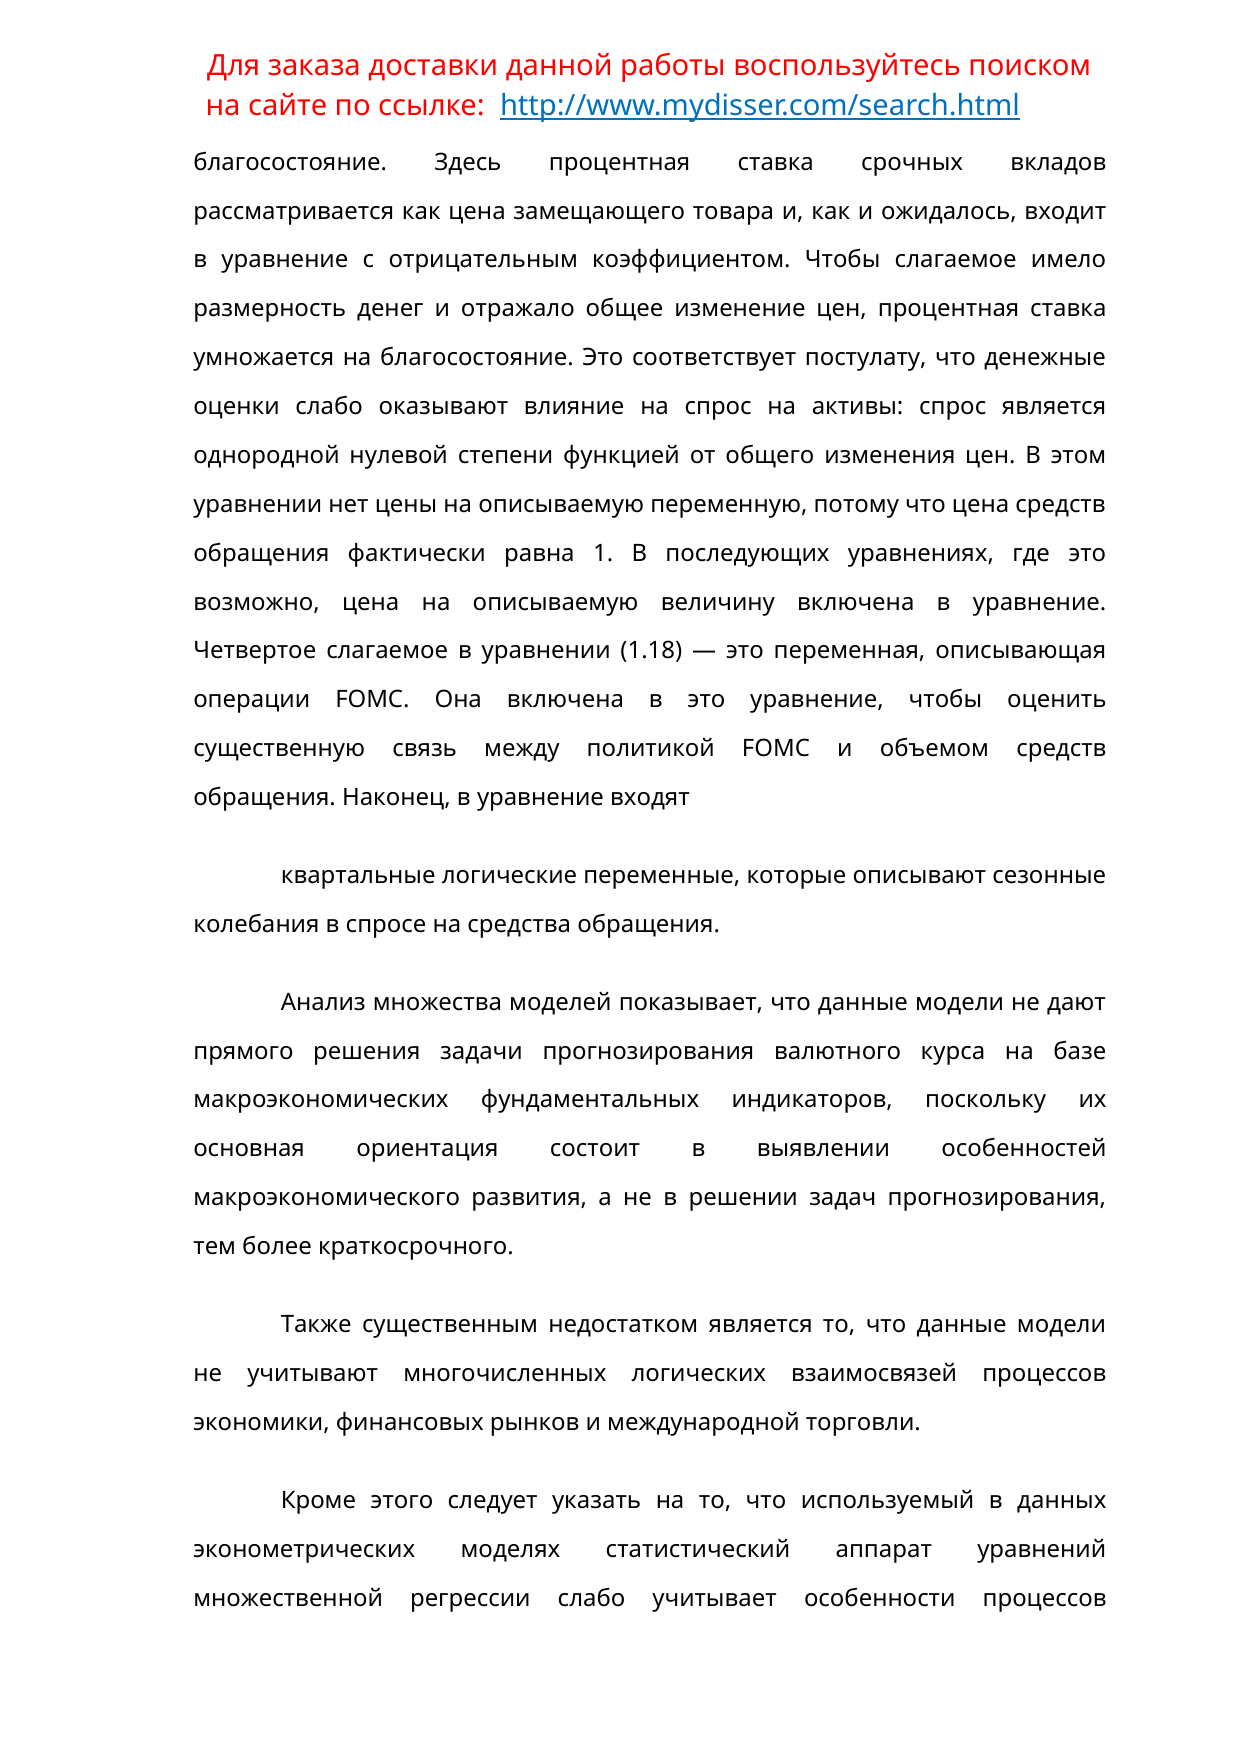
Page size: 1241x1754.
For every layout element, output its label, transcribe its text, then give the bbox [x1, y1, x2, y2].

text Анализ множества моделей показывает, что данные модели не дают прямого решения задачи прогнозирования валютного курса на базе макроэкономических фундаментальных индикаторов, поскольку их основная ориентация состоит в выявлении особенностей макроэкономического развития, а не в решении задач прогнозирования, тем более краткосрочного. [193, 984, 1107, 1261]
text квартальные логические переменные, которые описывают сезонные колебания в спросе на средства обращения. [193, 858, 1107, 939]
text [193, 1483, 1107, 1613]
text Также существенным недостатком является то, что данные модели не учитывают многочисленных логических взаимосвязей процессов экономики, финансовых рынков и международной торговли. [193, 1307, 1107, 1437]
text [193, 144, 1107, 812]
